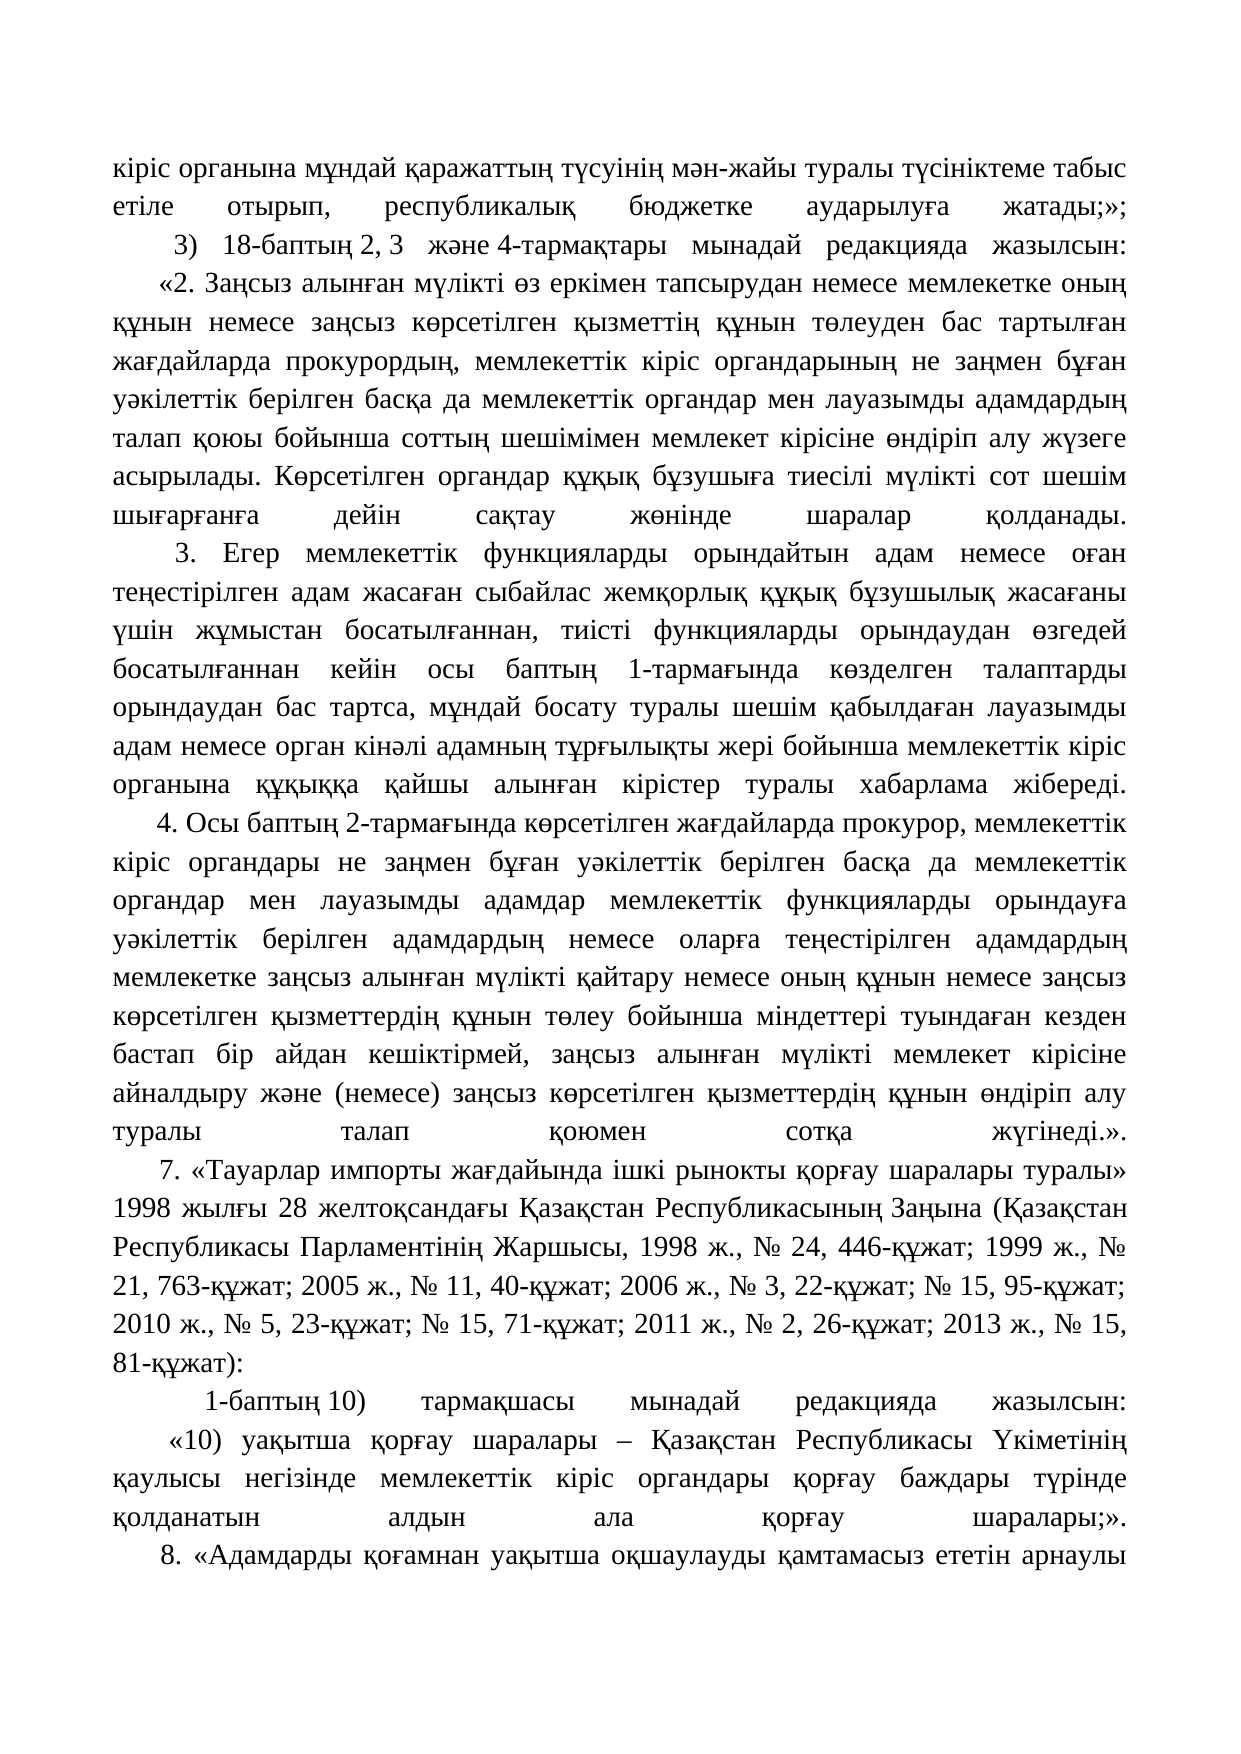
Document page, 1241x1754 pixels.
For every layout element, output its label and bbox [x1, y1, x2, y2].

text [112, 150, 1128, 1571]
